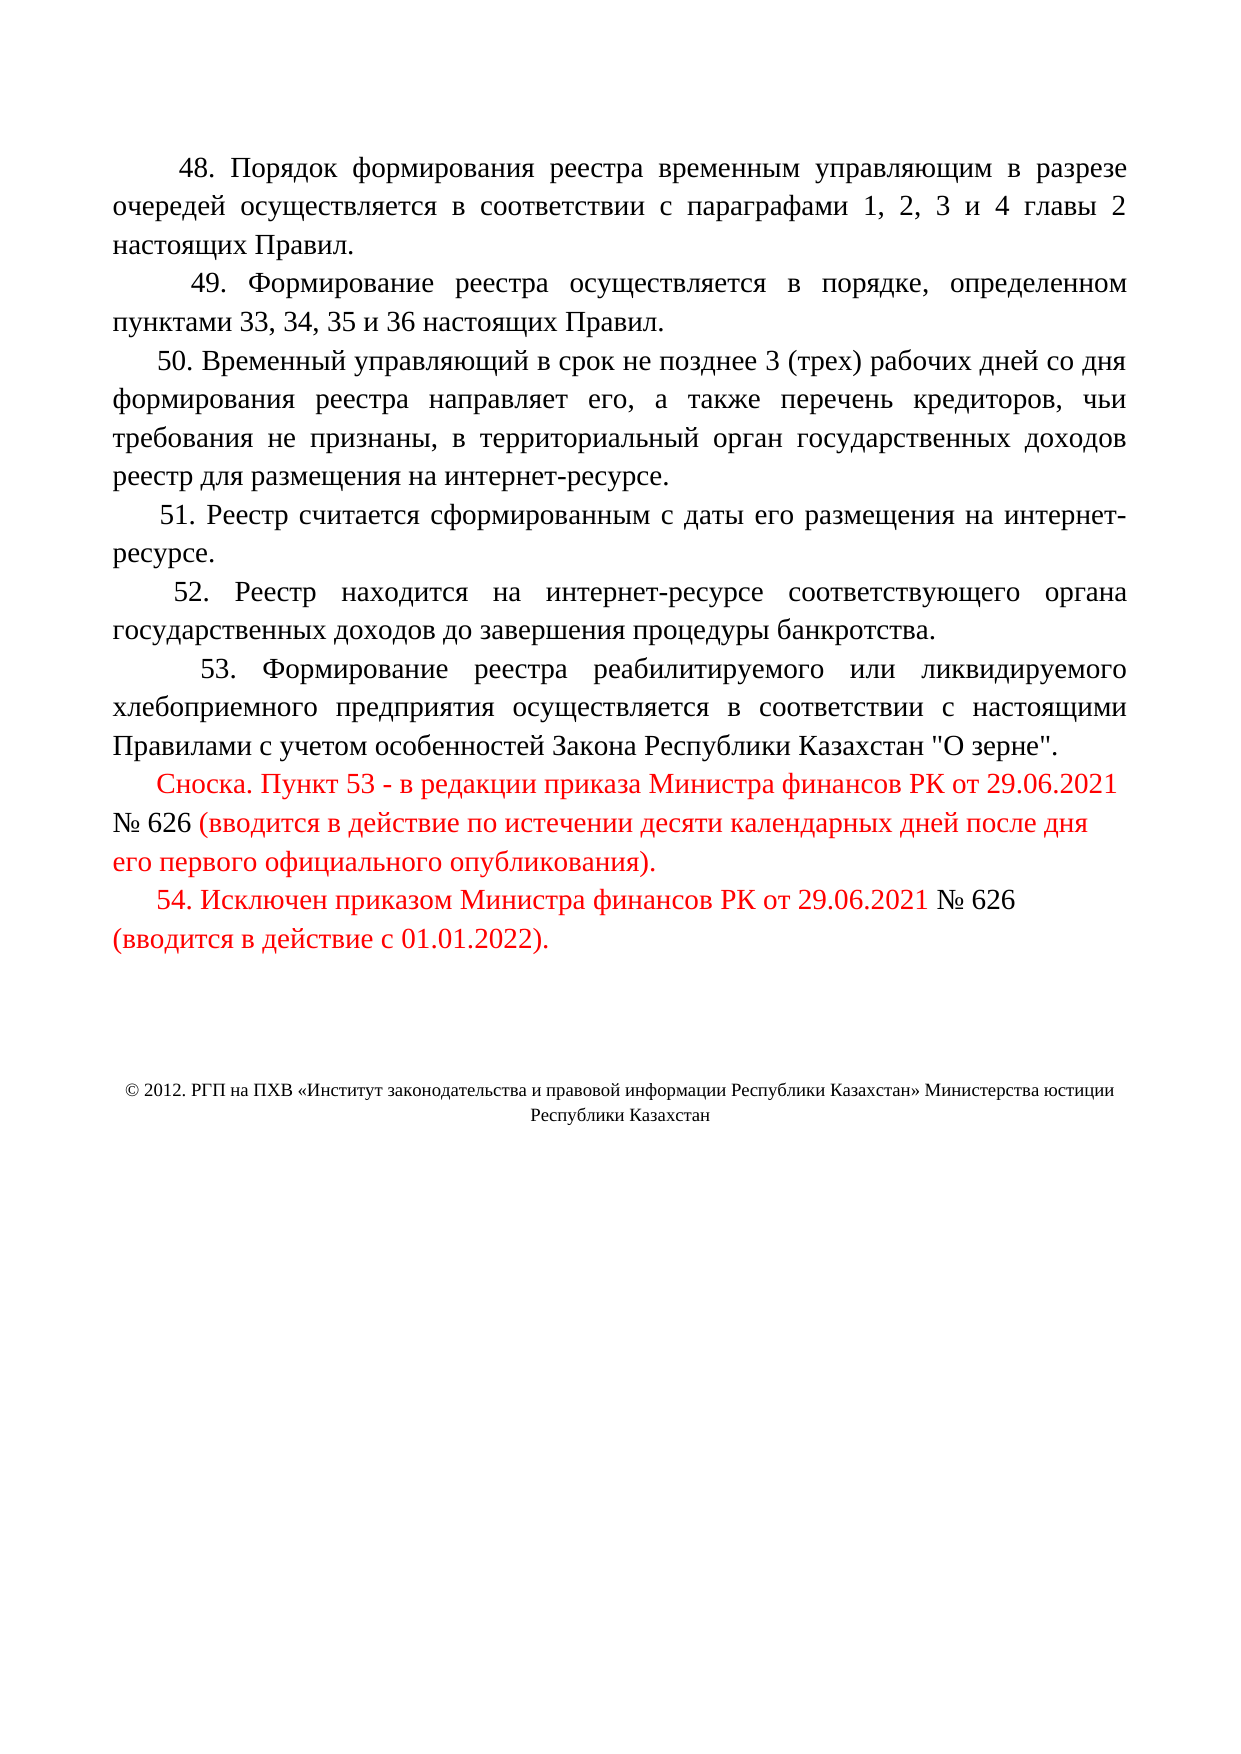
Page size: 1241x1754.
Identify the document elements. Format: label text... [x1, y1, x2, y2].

text 51. Реестр считается сформированным с даты его размещения на интернет-ресурсе. [112, 497, 1128, 569]
text 49. Формирование реестра осуществляется в порядке, определенном пунктами 33, 34, 35 и 36 настоящих Правил. [112, 266, 1128, 338]
text 48. Порядок формирования реестра временным управляющим в разрезе очередей осуществляется в соответствии с параграфами 1, 2, 3 и 4 главы 2 настоящих Правил. [112, 150, 1128, 261]
text © 2012. РГП на ПХВ «Институт законодательства и правовой информации Республики Казахстан» Министерства юстиции Республики Казахстан [112, 1079, 1128, 1125]
text 50. Временный управляющий в срок не позднее 3 (трех) рабочих дней со дня формирования реестра направляет его, а также перечень кредиторов, чьи требования не признаны, в территориальный орган государственных доходов реестр для размещения на интернет-ресурсе. [112, 343, 1128, 492]
text 52. Реестр находится на интернет-ресурсе соответствующего органа государственных доходов до завершения процедуры банкротства. [112, 574, 1128, 646]
text 53. Формирование реестра реабилитируемого или ликвидируемого хлебоприемного предприятия осуществляется в соответствии с настоящими Правилами c учетом особенностей Закона Республики Казахстан "О зерне". [112, 651, 1128, 762]
text Сноска. Пункт 53 - в редакции приказа Министра финансов РК от 29.06.2021 № 626 (вводится в действие по истечении десяти календарных дней после дня его первого официального опубликования). 54. Исключен приказом Министра финансов РК от 29.06.2021 № 626 (вводится в действие с 01.01.2022). [112, 767, 1128, 984]
